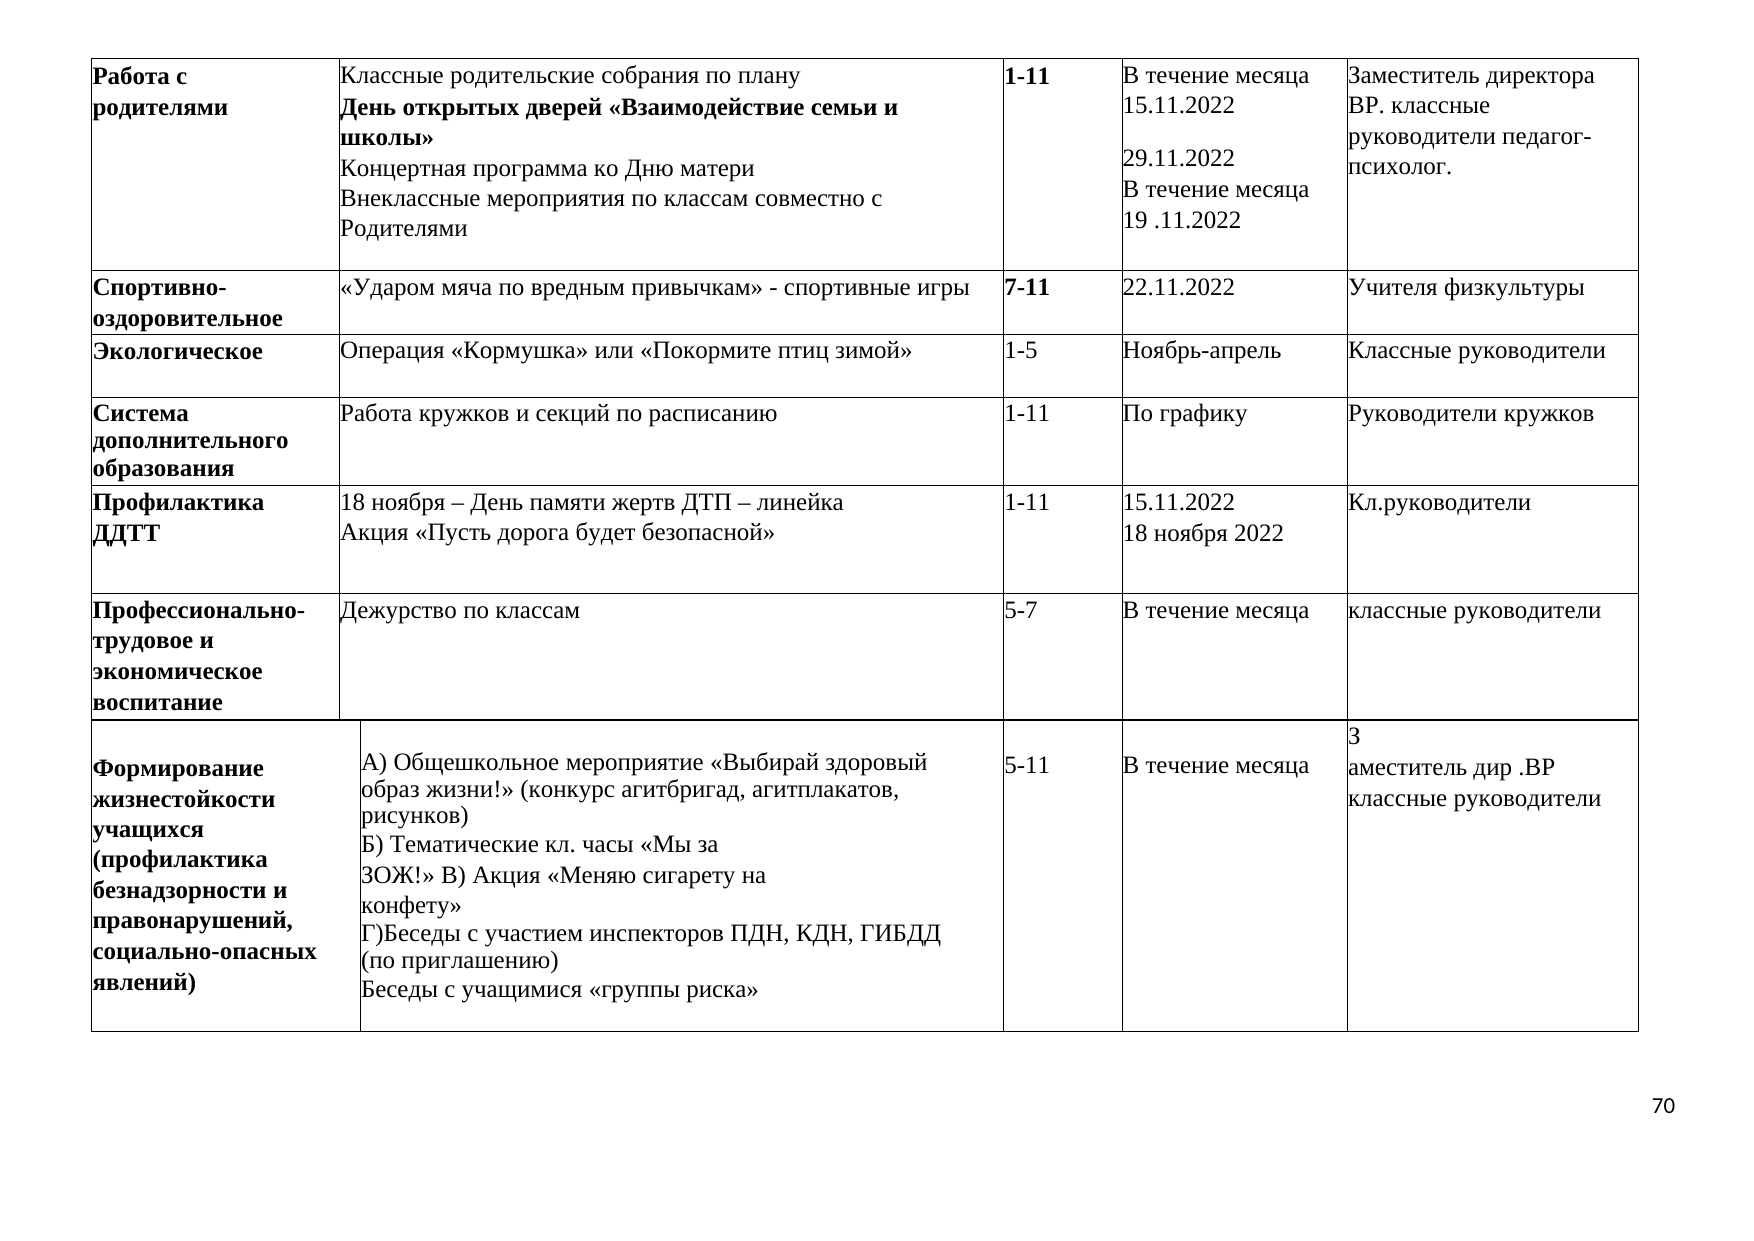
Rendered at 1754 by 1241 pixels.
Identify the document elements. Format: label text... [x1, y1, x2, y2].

table_header В течение месяца [1123, 721, 1347, 1031]
table_cell Классные родительские собрания по плану День открытых дверей «Взаимодействие семьи и школы» Концертная программа ко Дню матери Внеклассные мероприятия по классам совместно с Родителями [340, 59, 1003, 270]
table_cell Операция «Кормушка» или «Покормите птиц зимой» [340, 335, 1003, 397]
table_cell классные руководители [1348, 594, 1638, 718]
table_header А) Общешкольное мероприятие «Выбирай здоровый образ жизни!» (конкурс агитбригад, агитплакатов, рисунков) Б) Тематические кл. часы «Мы за ЗОЖ!» В) Акция «Меняю сигарету на конфету» Г)Беседы с участием инспекторов ПДН, КДН, ГИБДД (по приглашению) Беседы с учащимися «группы риска» [361, 721, 1003, 1031]
table_cell Руководители кружков [1348, 398, 1638, 485]
table_cell Экологическое [92, 335, 339, 397]
table_cell Классные руководители [1348, 335, 1638, 397]
table_cell 7-11 [1004, 271, 1122, 333]
table_cell 5-7 [1004, 594, 1122, 718]
table_header З аместитель дир .ВР классные руководители [1348, 721, 1638, 1031]
table_cell Работа кружков и секций по расписанию [340, 398, 1003, 485]
table_cell 18 ноября – День памяти жертв ДТП – линейка Акция «Пусть дорога будет безопасной» [340, 486, 1003, 593]
table_cell Работа с родителями [92, 59, 339, 270]
table_cell Учителя физкультуры [1348, 271, 1638, 333]
table_cell Профилактика ДДТТ [92, 486, 339, 593]
table_cell 22.11.2022 [1123, 271, 1347, 333]
table_cell 1-11 [1004, 398, 1122, 485]
table_cell Заместитель директора ВР. классные руководители педагог-психолог. [1348, 59, 1638, 270]
table_cell 15.11.2022 18 ноября 2022 [1123, 486, 1347, 593]
table_cell Система дополнительного образования [92, 398, 339, 485]
table_cell Дежурство по классам [340, 594, 1003, 718]
table_cell 1-11 [1004, 486, 1122, 593]
table_header Формирование жизнестойкости учащихся (профилактика безнадзорности и правонарушений, социально-опасных явлений) [92, 721, 360, 1031]
table_cell Спортивно- оздоровительное [92, 271, 339, 333]
table_cell В течение месяца [1123, 594, 1347, 718]
table_cell В течение месяца 15.11.2022 29.11.2022 В течение месяца 19 .11.2022 [1123, 59, 1347, 270]
table_cell По графику [1123, 398, 1347, 485]
table_cell Кл.руководители [1348, 486, 1638, 593]
table_cell Профессионально- трудовое и экономическое воспитание [92, 594, 339, 718]
table_cell 1-11 [1004, 59, 1122, 270]
table_cell «Ударом мяча по вредным привычкам» - спортивные игры [340, 271, 1003, 333]
table_cell Ноябрь-апрель [1123, 335, 1347, 397]
table_header 5-11 [1004, 721, 1122, 1031]
table_cell 1-5 [1004, 335, 1122, 397]
